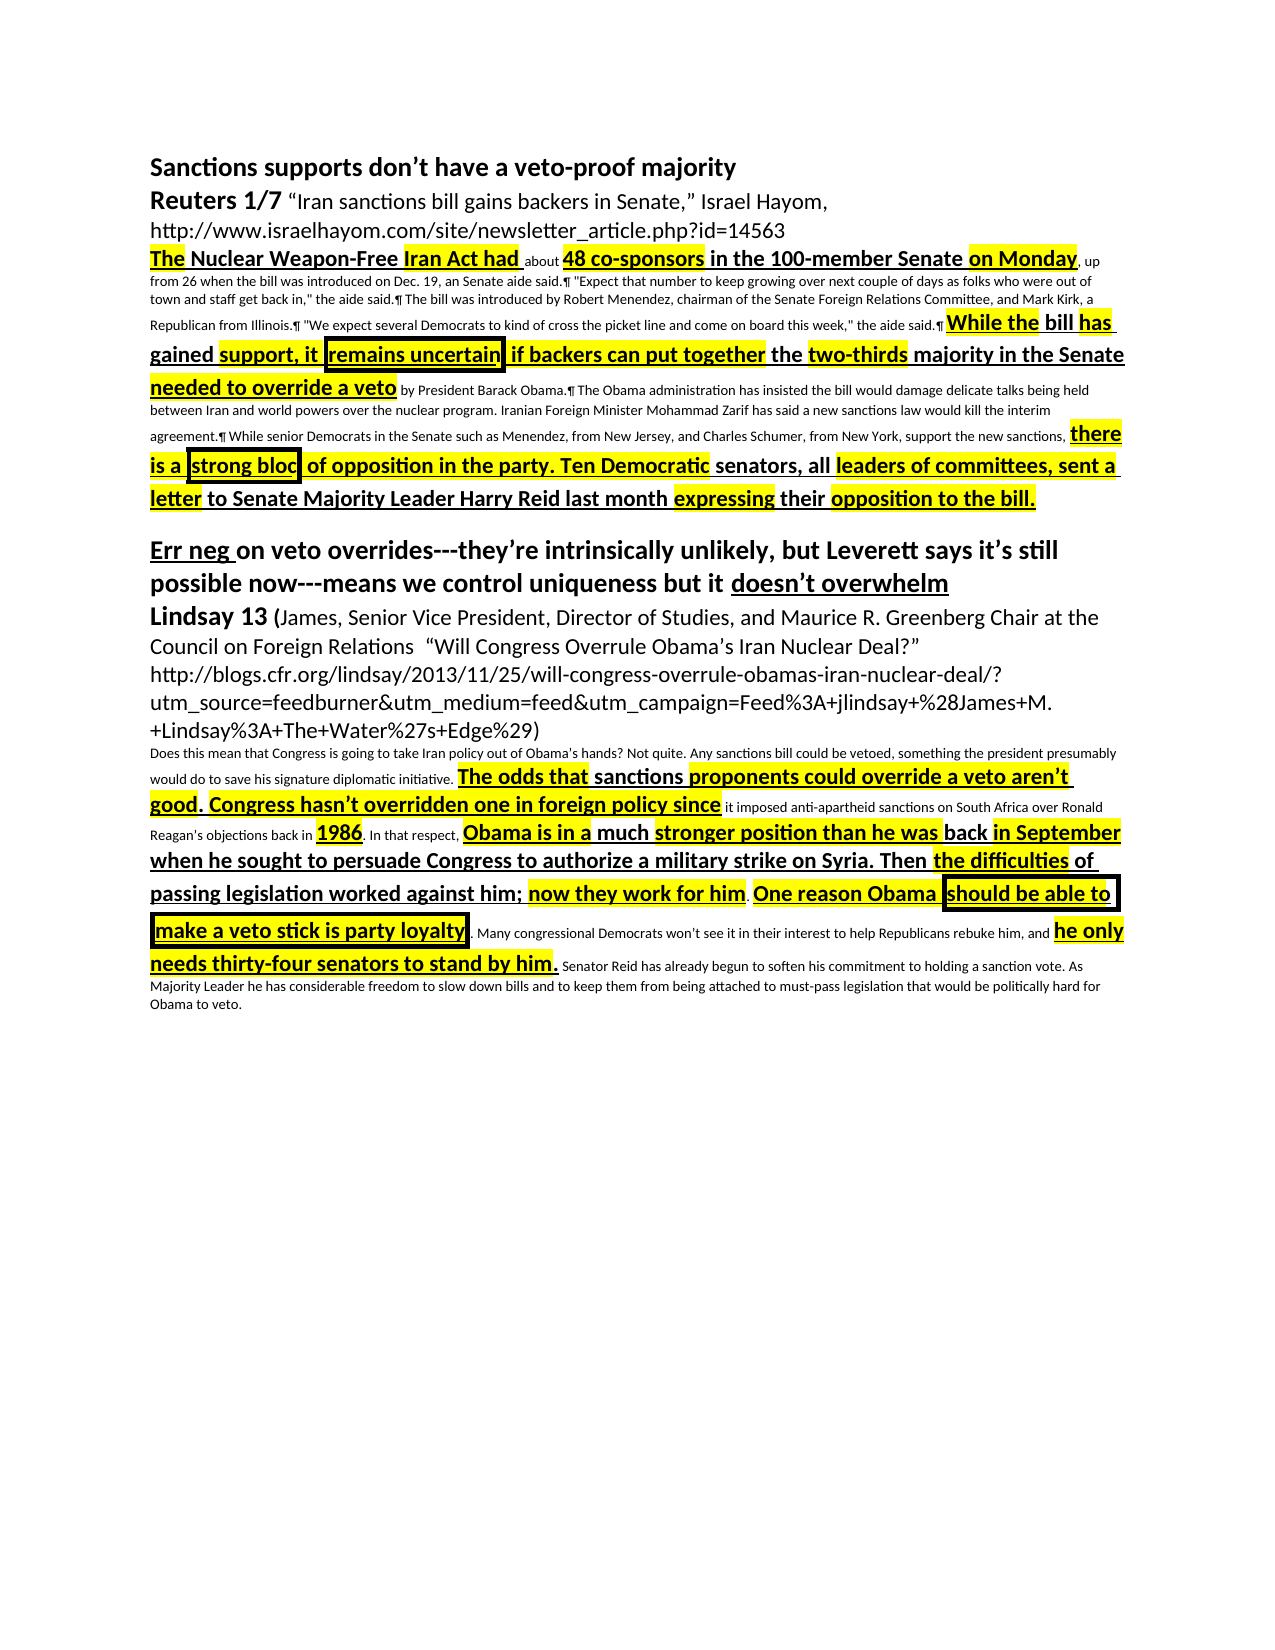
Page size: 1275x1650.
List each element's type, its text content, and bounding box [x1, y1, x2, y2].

text The Nuclear Weapon-Free Iran Act had about 48 co-sponsors in the 100-member Senate on Monday, up from 26 when the bill was introduced on Dec. 19, an Senate aide said.¶ "Expect that number to keep growing over next couple of days as folks who were out of town and staff get back in," the aide said.¶ The bill was introduced by Robert Menendez, chairman of the Senate Foreign Relations Committee, and Mark Kirk, a Republican from Illinois.¶ "We expect several Democrats to kind of cross the picket line and come on board this week," the aide said.¶ While the bill has gained support, it remains uncertain if backers can put together the two-thirds majority in the Senate needed to override a veto by President Barack Obama.¶ The Obama administration has insisted the bill would damage delicate talks being held between Iran and world powers over the nuclear program. Iranian Foreign Minister Mohammad Zarif has said a new sanctions law would kill the interim agreement.¶ While senior Democrats in the Senate such as Menendez, from New Jersey, and Charles Schumer, from New York, support the new sanctions, there is a strong bloc of opposition in the party. Ten Democratic senators, all leaders of committees, sent a letter to Senate Majority Leader Harry Reid last month expressing their opposition to the bill. [150, 244, 1125, 364]
text Reuters 1/7 “Iran sanctions bill gains backers in Senate,” Israel Hayom, http://www.israelhayom.com/site/newsletter_article.php?id=14563 [150, 183, 1125, 244]
text The Nuclear Weapon-Free Iran Act had about 48 co-sponsors in the 100-member Senate on Monday, up from 26 when the bill was introduced on Dec. 19, an Senate aide said.¶ "Expect that number to keep growing over next couple of days as folks who were out of town and staff get back in," the aide said.¶ The bill was introduced by Robert Menendez, chairman of the Senate Foreign Relations Committee, and Mark Kirk, a Republican from Illinois.¶ "We expect several Democrats to kind of cross the picket line and come on board this week," the aide said.¶ While the bill has gained support, it remains uncertain if backers can put together the two-thirds majority in the Senate needed to override a veto by President Barack Obama.¶ The Obama administration has insisted the bill would damage delicate talks being held between Iran and world powers over the nuclear program. Iranian Foreign Minister Mohammad Zarif has said a new sanctions law would kill the interim agreement.¶ While senior Democrats in the Senate such as Menendez, from New Jersey, and Charles Schumer, from New York, support the new sanctions, there is a strong bloc of opposition in the party. Ten Democratic senators, all leaders of committees, sent a letter to Senate Majority Leader Harry Reid last month expressing their opposition to the bill. [150, 366, 1125, 512]
text Does this mean that Congress is going to take Iran policy out of Obama’s hands? Not quite. Any sanctions bill could be vetoed, something the president presumably would do to save his signature diplomatic initiative. The odds that sanctions proponents could override a veto aren’t good. Congress hasn’t overridden one in foreign policy since it imposed anti-apartheid sanctions on South Africa over Ronald Reagan’s objections back in 1986. In that respect, Obama is in a much stronger position than he was back in September when he sought to persuade Congress to authorize a military strike on Syria. Then the difficulties of passing legislation worked against him; now they work for him. One reason Obama should be able to make a veto stick is party loyalty. Many congressional Democrats won’t see it in their interest to help Republicans rebuke him, and he only needs thirty-four senators to stand by him. Senator Reid has already begun to soften his commitment to holding a sanction vote. As Majority Leader he has considerable freedom to slow down bills and to keep them from being attached to must-pass legislation that would be politically hard for Obama to veto. [150, 744, 1125, 1013]
text Lindsay 13 (James, Senior Vice President, Director of Studies, and Maurice R. Greenberg Chair at the Council on Foreign Relations “Will Congress Overrule Obama’s Iran Nuclear Deal?” http://blogs.cfr.org/lindsay/2013/11/25/will-congress-overrule-obamas-iran-nuclear-deal/?utm_source=feedburner&utm_medium=feed&utm_campaign=Feed%3A+jlindsay+%28James+M.+Lindsay%3A+The+Water%27s+Edge%29) [150, 599, 1125, 744]
subtitle Err neg on veto overrides---they’re intrinsically unlikely, but Leverett says it’s still possible now---means we control uniqueness but it doesn’t overwhelm [150, 533, 1125, 599]
subtitle Sanctions supports don’t have a veto-proof majority [150, 150, 1125, 183]
